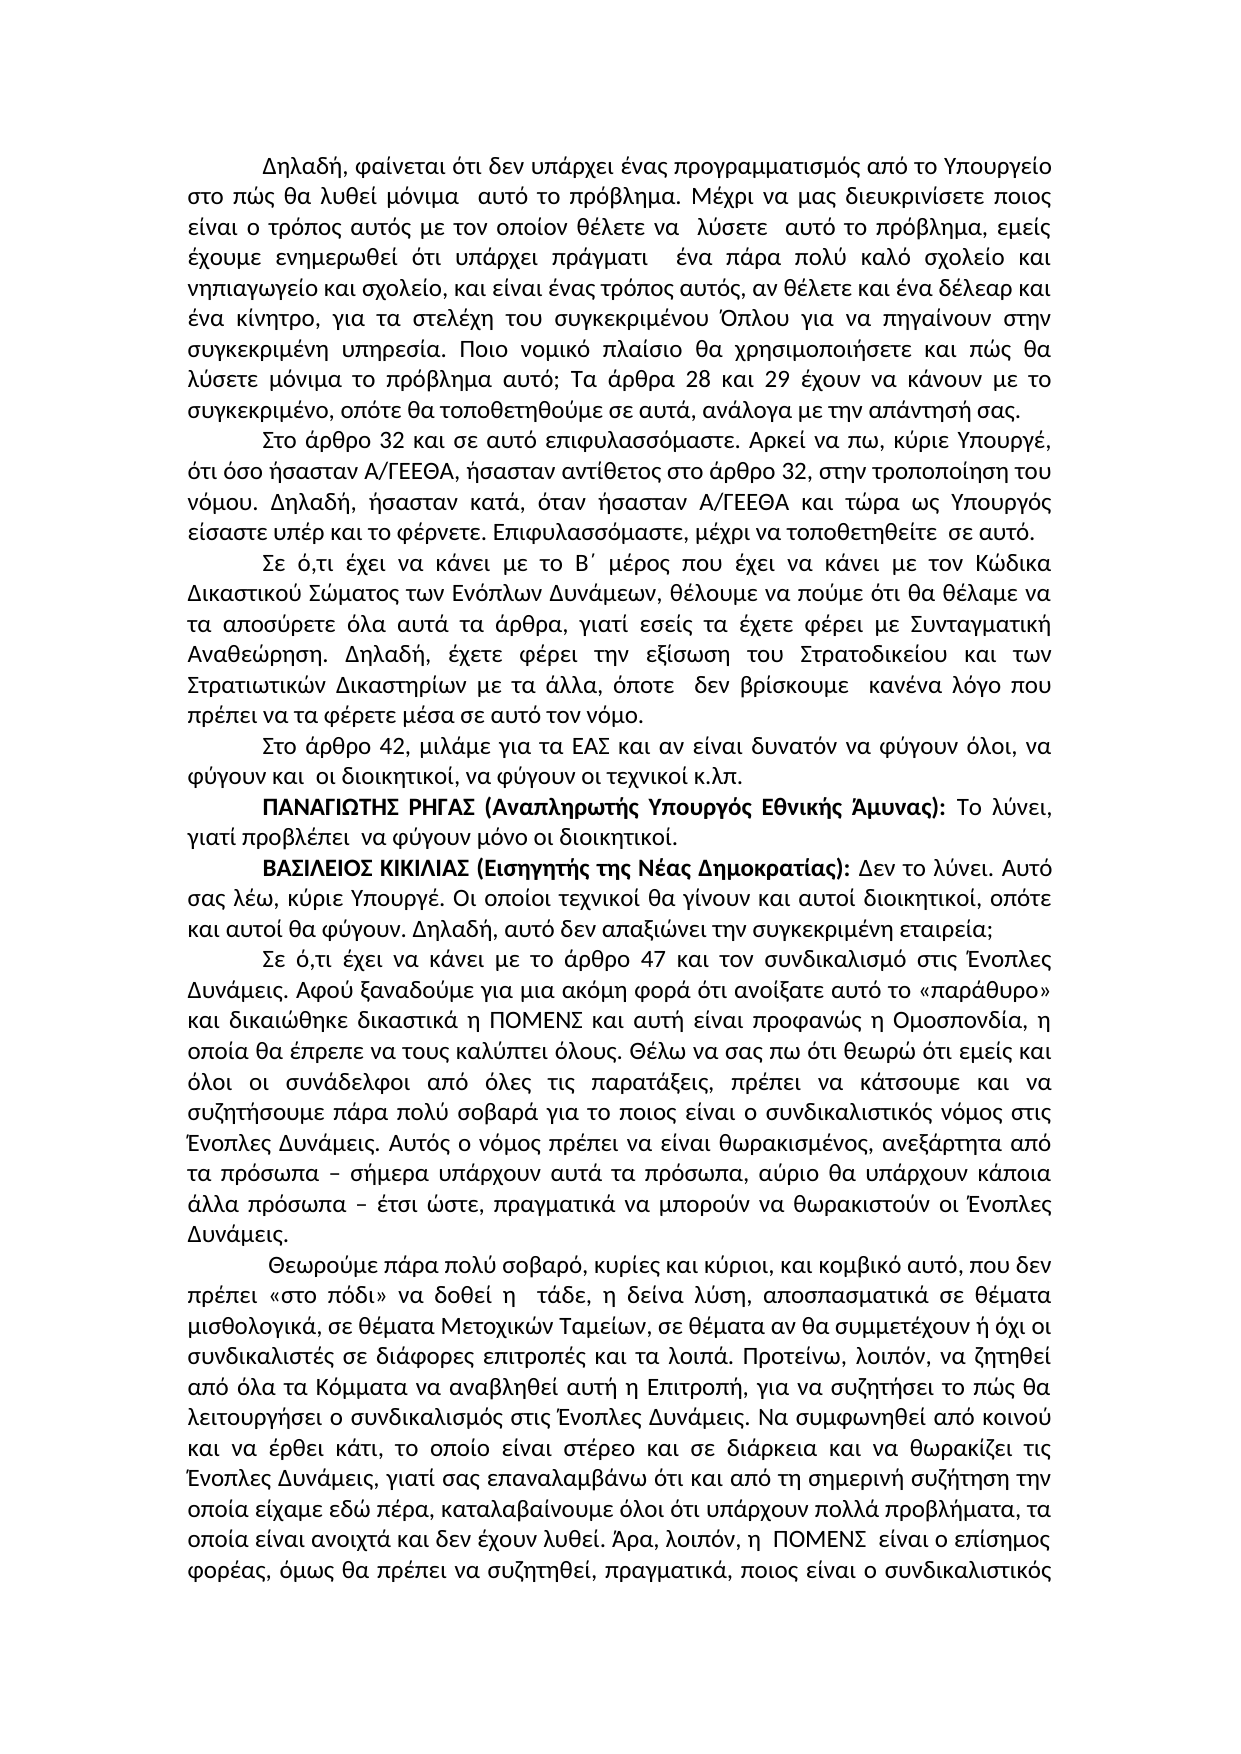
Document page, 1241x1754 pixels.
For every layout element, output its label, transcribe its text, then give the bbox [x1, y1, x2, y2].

text Δηλαδή, φαίνεται ότι δεν υπάρχει ένας προγραμματισμός από το Υπουργείο στο πώς θα λυθεί μόνιμα αυτό το πρόβλημα. Μέχρι να μας διευκρινίσετε ποιος είναι ο τρόπος αυτός με τον οποίον θέλετε να λύσετε αυτό το πρόβλημα, εμείς έχουμε ενημερωθεί ότι υπάρχει πράγματι ένα πάρα πολύ καλό σχολείο και νηπιαγωγείο και σχολείο, και είναι ένας τρόπος αυτός, αν θέλετε και ένα δέλεαρ και ένα κίνητρο, για τα στελέχη του συγκεκριμένου Όπλου για να πηγαίνουν στην συγκεκριμένη υπηρεσία. Ποιο νομικό πλαίσιο θα χρησιμοποιήσετε και πώς θα λύσετε μόνιμα το πρόβλημα αυτό; Τα άρθρα 28 και 29 έχουν να κάνουν με το συγκεκριμένο, οπότε θα τοποθετηθούμε σε αυτά, ανάλογα με την απάντησή σας. [187, 150, 1053, 425]
text Στο άρθρο 32 και σε αυτό επιφυλασσόμαστε. Αρκεί να πω, κύριε Υπουργέ, ότι όσο ήσασταν Α/ΓΕΕΘΑ, ήσασταν αντίθετος στο άρθρο 32, στην τροποποίηση του νόμου. Δηλαδή, ήσασταν κατά, όταν ήσασταν Α/ΓΕΕΘΑ και τώρα ως Υπουργός είσαστε υπέρ και το φέρνετε. Επιφυλασσόμαστε, μέχρι να τοποθετηθείτε σε αυτό. [187, 425, 1053, 547]
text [187, 1249, 1053, 1584]
text ΒΑΣΙΛΕΙΟΣ ΚΙΚΙΛΙΑΣ (Εισηγητής της Νέας Δημοκρατίας): Δεν το λύνει. Αυτό σας λέω, κύριε Υπουργέ. Οι οποίοι τεχνικοί θα γίνουν και αυτοί διοικητικοί, οπότε και αυτοί θα φύγουν. Δηλαδή, αυτό δεν απαξιώνει την συγκεκριμένη εταιρεία; [187, 852, 1053, 943]
text Σε ό,τι έχει να κάνει με το Β΄ μέρος που έχει να κάνει με τον Κώδικα Δικαστικού Σώματος των Ενόπλων Δυνάμεων, θέλουμε να πούμε ότι θα θέλαμε να τα αποσύρετε όλα αυτά τα άρθρα, γιατί εσείς τα έχετε φέρει με Συνταγματική Αναθεώρηση. Δηλαδή, έχετε φέρει την εξίσωση του Στρατοδικείου και των Στρατιωτικών Δικαστηρίων με τα άλλα, όποτε δεν βρίσκουμε κανένα λόγο που πρέπει να τα φέρετε μέσα σε αυτό τον νόμο. [187, 547, 1053, 730]
text ΠΑΝΑΓΙΩΤΗΣ ΡΗΓΑΣ (Αναπληρωτής Υπουργός Εθνικής Άμυνας): Το λύνει, γιατί προβλέπει να φύγουν μόνο οι διοικητικοί. [187, 791, 1053, 852]
text Στο άρθρο 42, μιλάμε για τα ΕΑΣ και αν είναι δυνατόν να φύγουν όλοι, να φύγουν και οι διοικητικοί, να φύγουν οι τεχνικοί κ.λπ. [187, 730, 1053, 791]
text Σε ό,τι έχει να κάνει με το άρθρο 47 και τον συνδικαλισμό στις Ένοπλες Δυνάμεις. Αφού ξαναδούμε για μια ακόμη φορά ότι ανοίξατε αυτό το «παράθυρο» και δικαιώθηκε δικαστικά η ΠΟΜΕΝΣ και αυτή είναι προφανώς η Ομοσπονδία, η οποία θα έπρεπε να τους καλύπτει όλους. Θέλω να σας πω ότι θεωρώ ότι εμείς και όλοι οι συνάδελφοι από όλες τις παρατάξεις, πρέπει να κάτσουμε και να συζητήσουμε πάρα πολύ σοβαρά για το ποιος είναι ο συνδικαλιστικός νόμος στις Ένοπλες Δυνάμεις. Αυτός ο νόμος πρέπει να είναι θωρακισμένος, ανεξάρτητα από τα πρόσωπα – σήμερα υπάρχουν αυτά τα πρόσωπα, αύριο θα υπάρχουν κάποια άλλα πρόσωπα – έτσι ώστε, πραγματικά να μπορούν να θωρακιστούν οι Ένοπλες Δυνάμεις. [187, 943, 1053, 1249]
